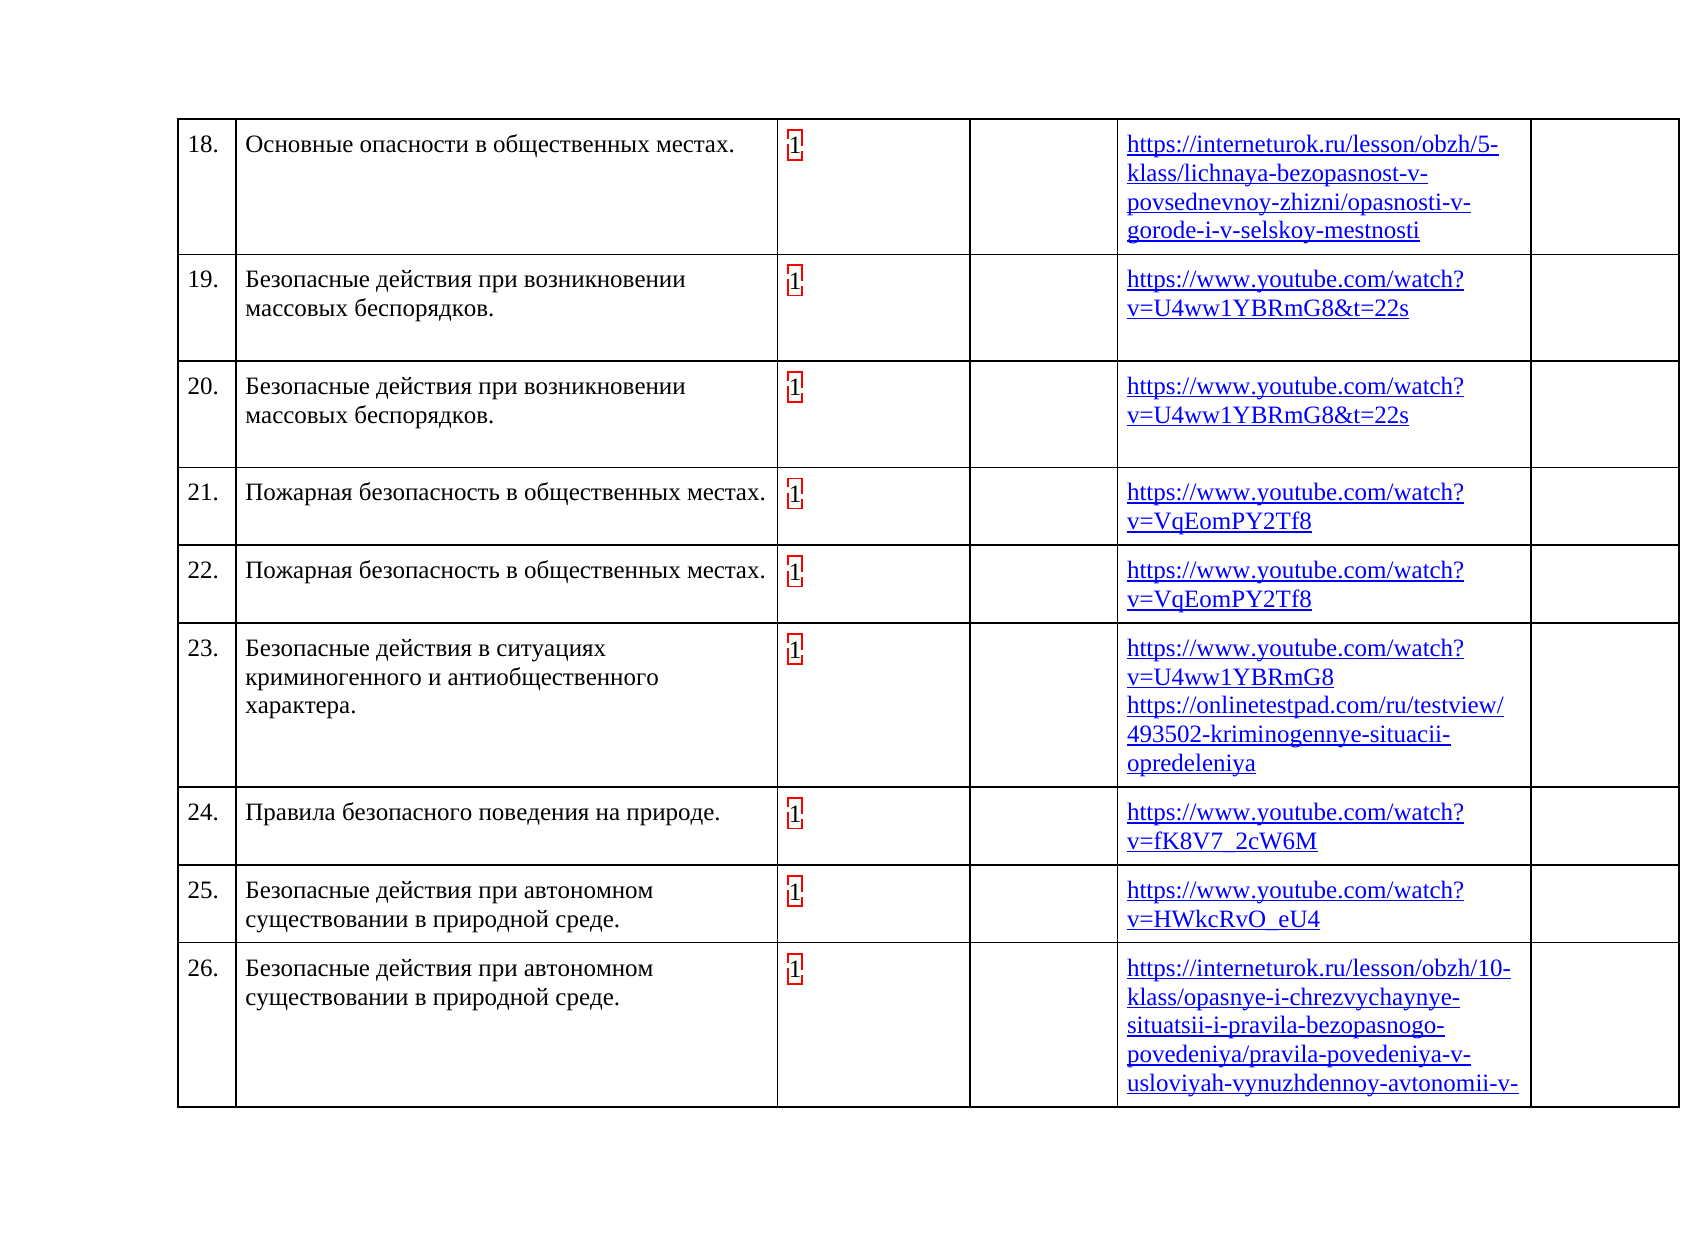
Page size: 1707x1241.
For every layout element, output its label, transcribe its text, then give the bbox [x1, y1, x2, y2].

table_cell [971, 468, 1117, 544]
table_cell [1532, 120, 1678, 253]
table_cell https://www.youtube.com/watch?v=HWkcRvO_eU4 [1118, 866, 1530, 942]
table_cell 19. [179, 255, 235, 360]
table_cell https://www.youtube.com/watch?v=U4ww1YBRmG8&t=22s [1118, 255, 1530, 360]
table_cell https://www.youtube.com/watch?v=U4ww1YBRmG8&t=22s [1118, 362, 1530, 467]
table_cell Безопасные действия при автономном существовании в природной среде. [237, 866, 777, 942]
table_cell [1532, 468, 1678, 544]
table_cell Правила безопасного поведения на природе. [237, 788, 777, 864]
table_cell https://www.youtube.com/watch?v=fK8V7_2cW6M [1118, 788, 1530, 864]
table_cell Безопасные действия при возникновении массовых беспорядков. [237, 255, 777, 360]
table_cell [971, 362, 1117, 467]
table_cell [971, 943, 1117, 1106]
table_cell 24. [179, 788, 235, 864]
table_cell 25. [179, 866, 235, 942]
table_cell 1 [778, 624, 969, 786]
table_cell https://www.youtube.com/watch?v=VqEomPY2Tf8 [1118, 468, 1530, 544]
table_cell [1118, 120, 1530, 253]
table_cell [1532, 362, 1678, 467]
table_cell [1532, 788, 1678, 864]
table_cell [1532, 546, 1678, 622]
table_cell 22. [179, 546, 235, 622]
table_cell Пожарная безопасность в общественных местах. [237, 468, 777, 544]
table_cell Безопасные действия в ситуациях криминогенного и антиобщественного характера. [237, 624, 777, 786]
table_cell 1 [778, 866, 969, 942]
table_cell 1 [778, 468, 969, 544]
table_cell 1 [778, 362, 969, 467]
table_cell 1 [778, 788, 969, 864]
table_cell 1 [778, 120, 969, 253]
table_cell https://www.youtube.com/watch?v=U4ww1YBRmG8 https://onlinetestpad.com/ru/testview/493502-kriminogennye-situacii-opredeleniya [1118, 624, 1530, 786]
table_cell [237, 120, 777, 253]
table_cell Безопасные действия при возникновении массовых беспорядков. [237, 362, 777, 467]
table_cell 1 [778, 546, 969, 622]
table_cell 26. [179, 943, 235, 1106]
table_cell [237, 943, 777, 1106]
table_cell [971, 546, 1117, 622]
table_cell 20. [179, 362, 235, 467]
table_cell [1118, 943, 1530, 1106]
table_cell [1532, 943, 1678, 1106]
table_cell Пожарная безопасность в общественных местах. [237, 546, 777, 622]
table_cell [1532, 866, 1678, 942]
table_cell [1532, 255, 1678, 360]
table_cell https://www.youtube.com/watch?v=VqEomPY2Tf8 [1118, 546, 1530, 622]
table_cell 18. [179, 120, 235, 253]
table_cell [971, 788, 1117, 864]
table_cell 21. [179, 468, 235, 544]
table_cell 1 [778, 255, 969, 360]
table_cell [971, 866, 1117, 942]
table_cell 1 [778, 943, 969, 1106]
table_cell [971, 624, 1117, 786]
table_cell 23. [179, 624, 235, 786]
table_cell [971, 120, 1117, 253]
table_cell [971, 255, 1117, 360]
table_cell [1532, 624, 1678, 786]
